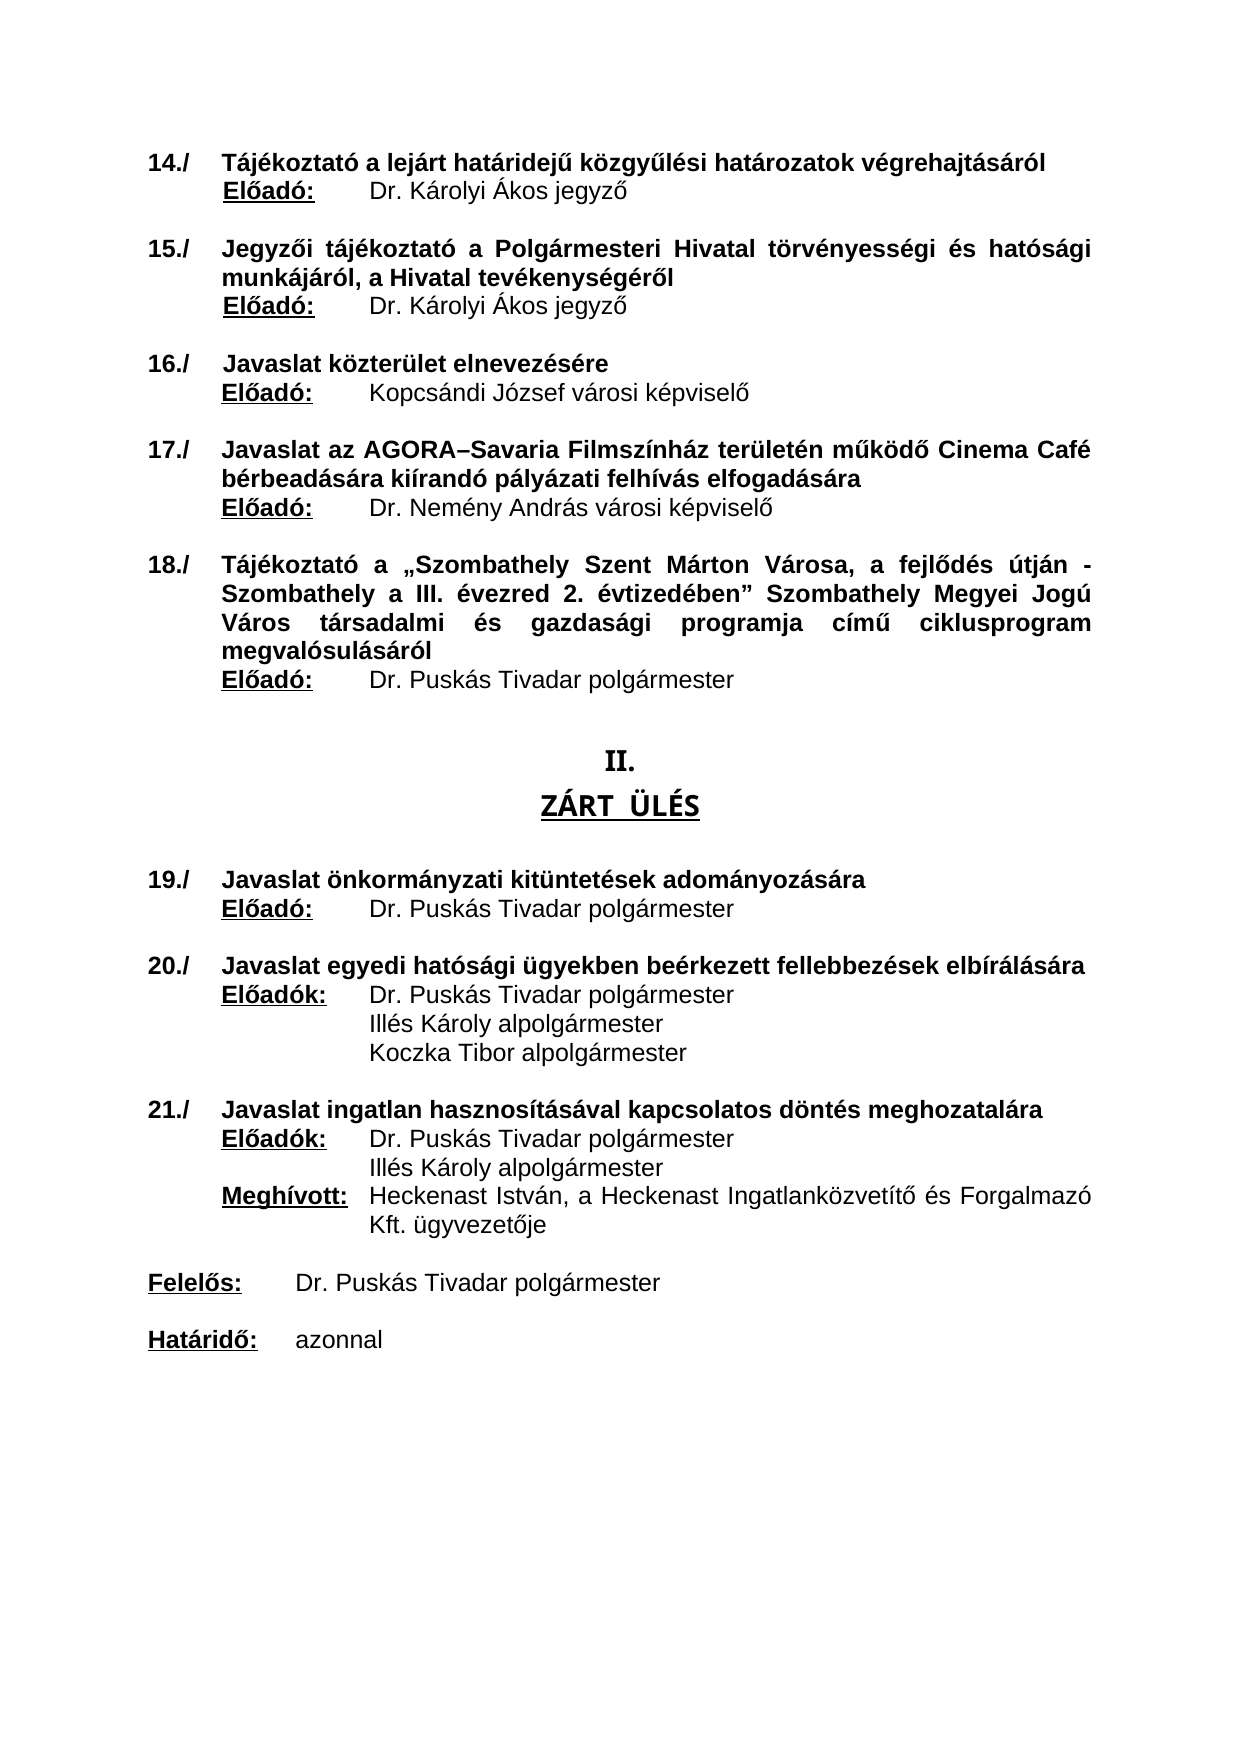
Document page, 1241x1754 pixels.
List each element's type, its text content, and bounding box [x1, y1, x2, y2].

text 21./ Javaslat ingatlan hasznosításával kapcsolatos döntés meghozatalára [148, 1095, 1093, 1124]
text Határidő: azonnal [148, 1325, 1093, 1354]
text Meghívott: Heckenast István, a Heckenast Ingatlanközvetítő és Forgalmazó Kft. ügyvezetője [221, 1181, 1093, 1239]
text 15./ Jegyzői tájékoztató a Polgármesteri Hivatal törvényességi és hatósági munkájáról, a Hivatal tevékenységéről [148, 234, 1093, 291]
text Előadó: Dr. Károlyi Ákos jegyző [148, 176, 1093, 205]
text Előadó: Dr. Puskás Tivadar polgármester [221, 894, 1093, 923]
text 17./ Javaslat az AGORA–Savaria Filmszínház területén működő Cinema Café bérbeadására kiírandó pályázati felhívás elfogadására [148, 435, 1093, 493]
text Előadó: Dr. Károlyi Ákos jegyző [148, 291, 1093, 320]
text Előadó: Kopcsándi József városi képviselő [221, 378, 1093, 406]
text Előadó: Dr. Puskás Tivadar polgármester [221, 665, 1093, 694]
list 19./ Javaslat önkormányzati kitüntetések adományozására [148, 865, 1093, 894]
text 18./ Tájékoztató a „Szombathely Szent Márton Városa, a fejlődés útján - Szombathely a III. évezred 2. évtizedében” Szombathely Megyei Jogú Város társadalmi és gazdasági programja című ciklusprogram megvalósulásáról [148, 550, 1093, 665]
text Illés Károly alpolgármester [148, 1009, 1093, 1038]
text Előadó: Dr. Nemény András városi képviselő [221, 493, 1093, 521]
text iI. [148, 740, 1093, 779]
text ZÁRT ÜLÉS [148, 786, 1093, 825]
text 20./ Javaslat egyedi hatósági ügyekben beérkezett fellebbezések elbírálására [148, 951, 1093, 980]
text Illés Károly alpolgármester [221, 1153, 1093, 1181]
text Felelős: Dr. Puskás Tivadar polgármester [148, 1268, 1093, 1296]
text 16./ Javaslat közterület elnevezésére [148, 349, 1093, 378]
text Előadók: Dr. Puskás Tivadar polgármester [221, 1124, 1093, 1153]
text 14./ Tájékoztató a lejárt határidejű közgyűlési határozatok végrehajtásáról [148, 148, 1093, 176]
text Előadók: Dr. Puskás Tivadar polgármester [221, 980, 1093, 1009]
text Koczka Tibor alpolgármester [369, 1038, 1093, 1066]
